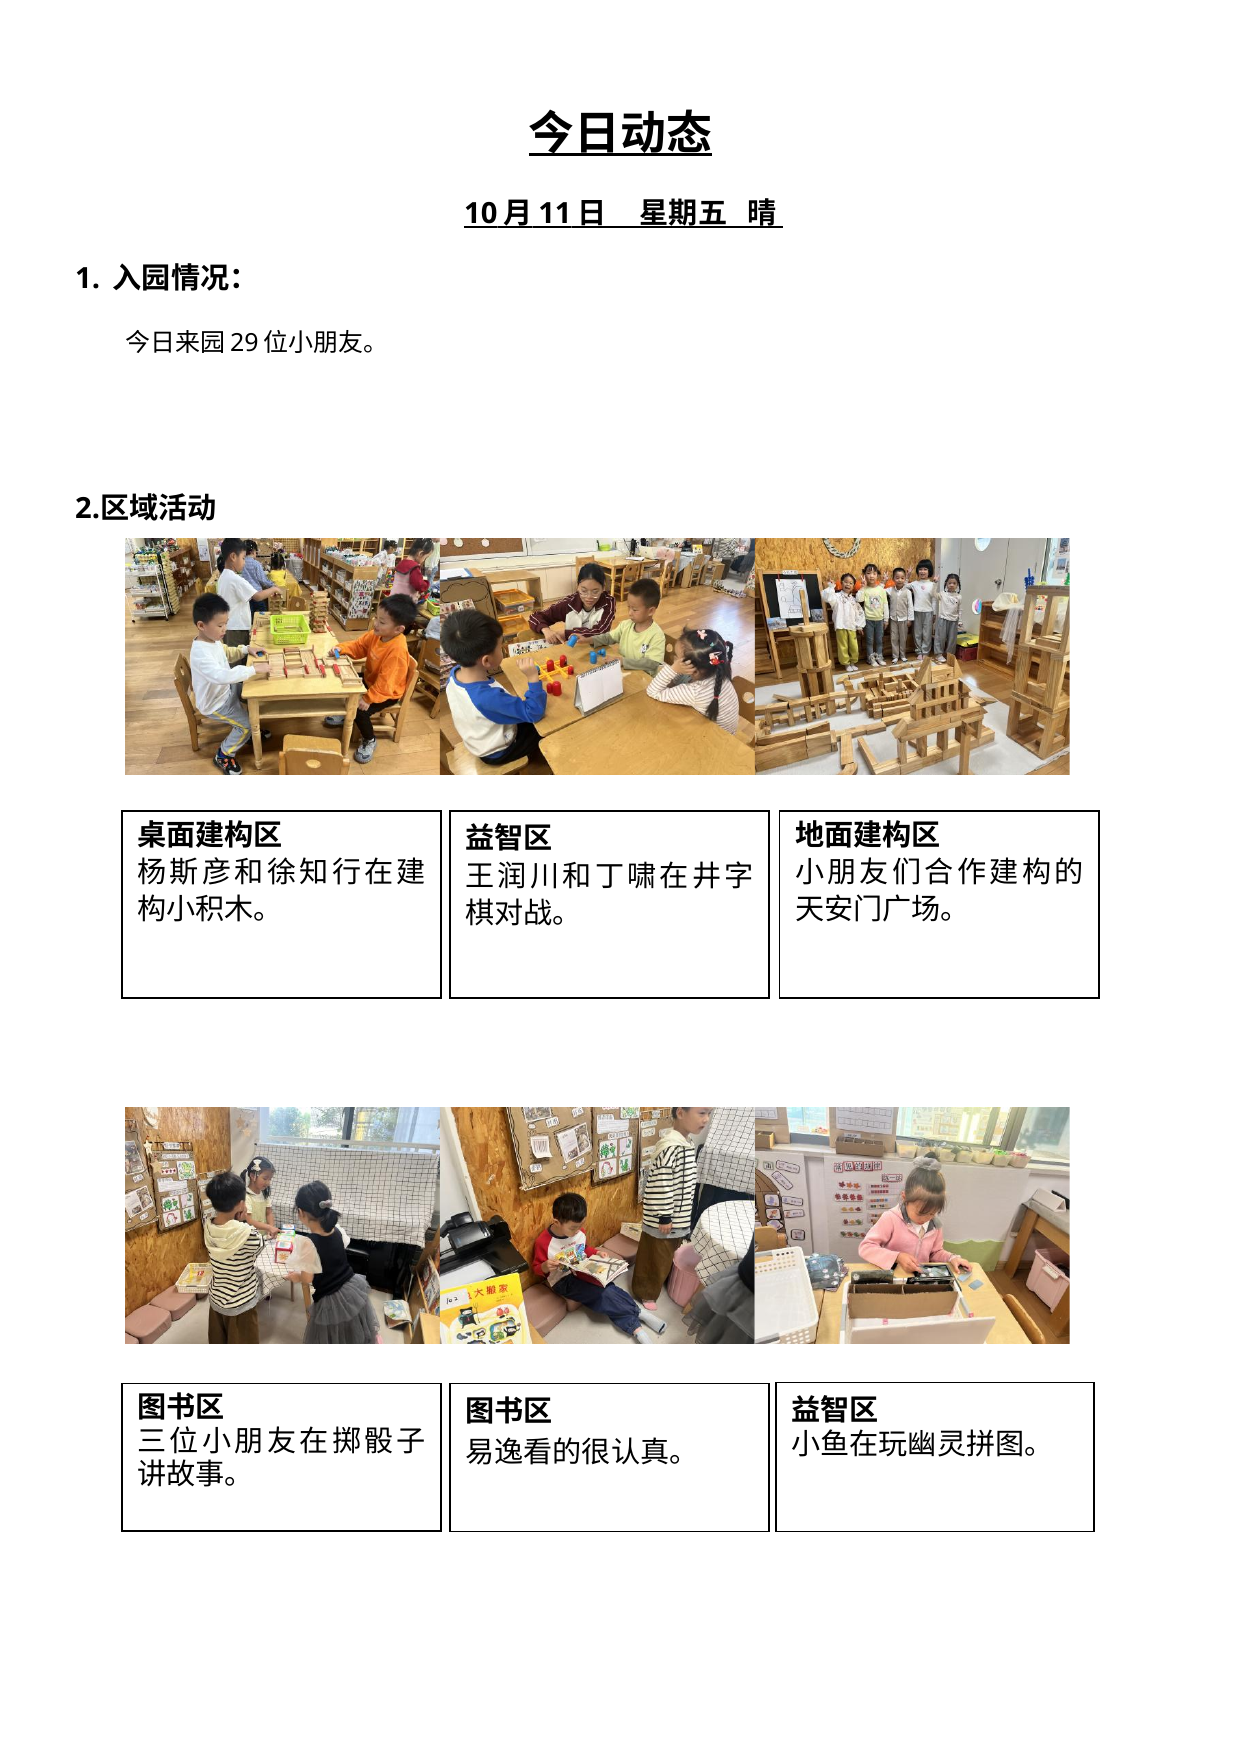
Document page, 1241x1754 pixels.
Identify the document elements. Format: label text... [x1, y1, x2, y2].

text 10月11日 星期五 晴 [75, 178, 1165, 243]
text 今日动态 [75, 81, 1165, 178]
text 2.区域活动 [75, 473, 1165, 538]
picture [125, 538, 1070, 775]
text 今日来园29位小朋友。 [75, 308, 1165, 373]
picture [125, 1107, 1070, 1344]
list 入园情况： [75, 243, 1165, 308]
